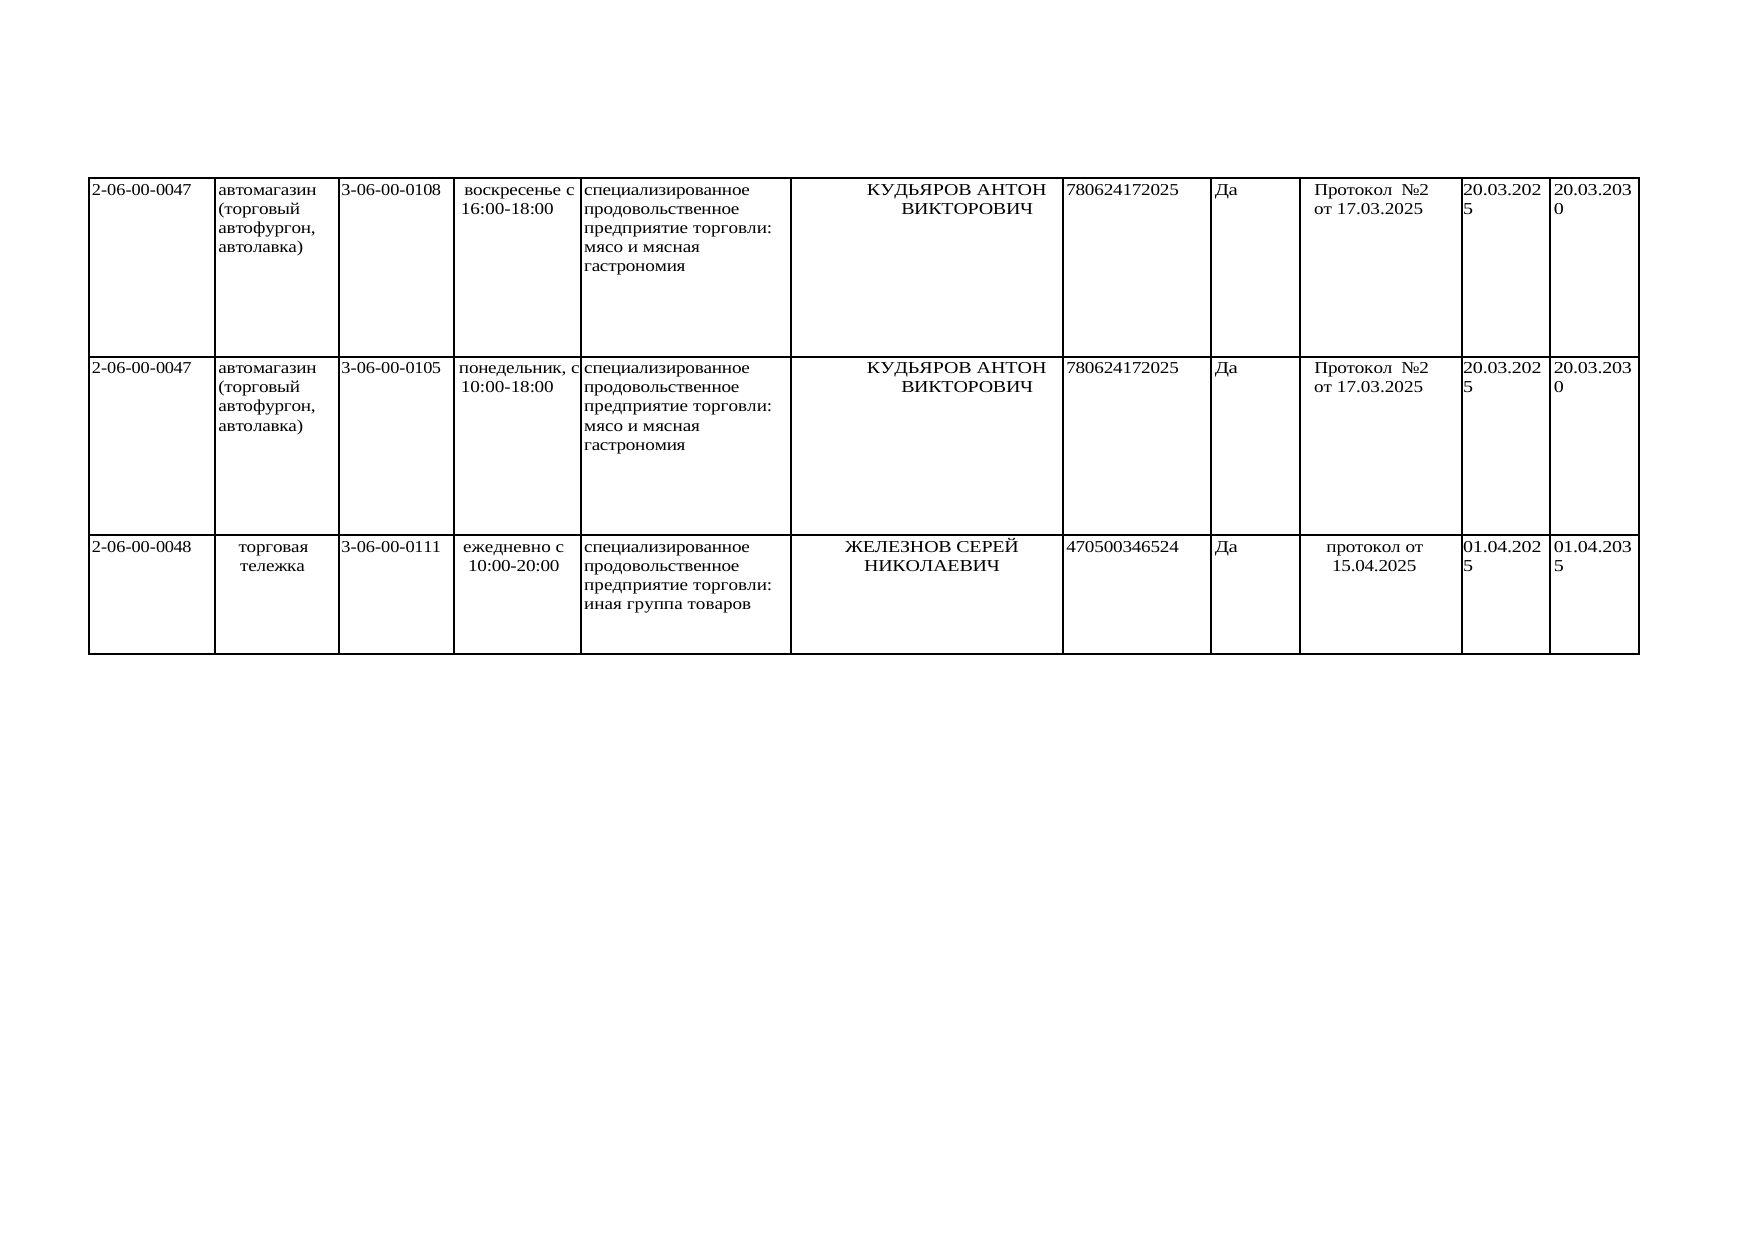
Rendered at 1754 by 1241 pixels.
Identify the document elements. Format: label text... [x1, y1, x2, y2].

table_cell ежедневно с 10:00-20:00 [455, 536, 580, 653]
table_cell ЖЕЛЕЗНОВ СЕРЕЙ НИКОЛАЕВИЧ [792, 536, 1062, 653]
table_cell торговая тележка [216, 536, 338, 653]
table_cell специализированное продовольственное предприятие торговли: иная группа товаров [582, 536, 790, 653]
table_header воскресенье с 16:00-18:00 [455, 179, 580, 356]
table_cell 780624172025 [1064, 358, 1210, 534]
table_header 2-06-00-0047 [90, 179, 214, 356]
table_header автомагазин (торговый автофургон, автолавка) [216, 179, 338, 356]
table_cell 470500346524 [1064, 536, 1210, 653]
table_cell 2-06-00-0047 [90, 358, 214, 534]
table_header 20.03.2025 [1463, 179, 1549, 356]
table_cell протокол от 15.04.2025 [1301, 536, 1461, 653]
table_cell 3-06-00-0105 [340, 358, 453, 534]
table_header 20.03.2030 [1551, 179, 1638, 356]
table_cell Да [1212, 358, 1299, 534]
table_cell автомагазин (торговый автофургон, автолавка) [216, 358, 338, 534]
table_cell 2-06-00-0048 [90, 536, 214, 653]
table_cell 3-06-00-0111 [340, 536, 453, 653]
table_cell 01.04.2025 [1463, 536, 1549, 653]
table_cell 20.03.2025 [1463, 358, 1549, 534]
table_header Протокол №2 от 17.03.2025 [1301, 179, 1461, 356]
table_header специализированное продовольственное предприятие торговли: мясо и мясная гастрономия [582, 179, 790, 356]
table_cell 01.04.2035 [1551, 536, 1638, 653]
table_header 780624172025 [1064, 179, 1210, 356]
table_cell специализированное продовольственное предприятие торговли: мясо и мясная гастрономия [582, 358, 790, 534]
table_cell понедельник, с 10:00-18:00 [455, 358, 580, 534]
table_header 3-06-00-0108 [340, 179, 453, 356]
table_header КУДЬЯРОВ АНТОН ВИКТОРОВИЧ [792, 179, 1062, 356]
table_cell Да [1212, 536, 1299, 653]
table_header Да [1212, 179, 1299, 356]
table_cell 20.03.2030 [1551, 358, 1638, 534]
table_cell КУДЬЯРОВ АНТОН ВИКТОРОВИЧ [792, 358, 1062, 534]
table_cell Протокол №2 от 17.03.2025 [1301, 358, 1461, 534]
